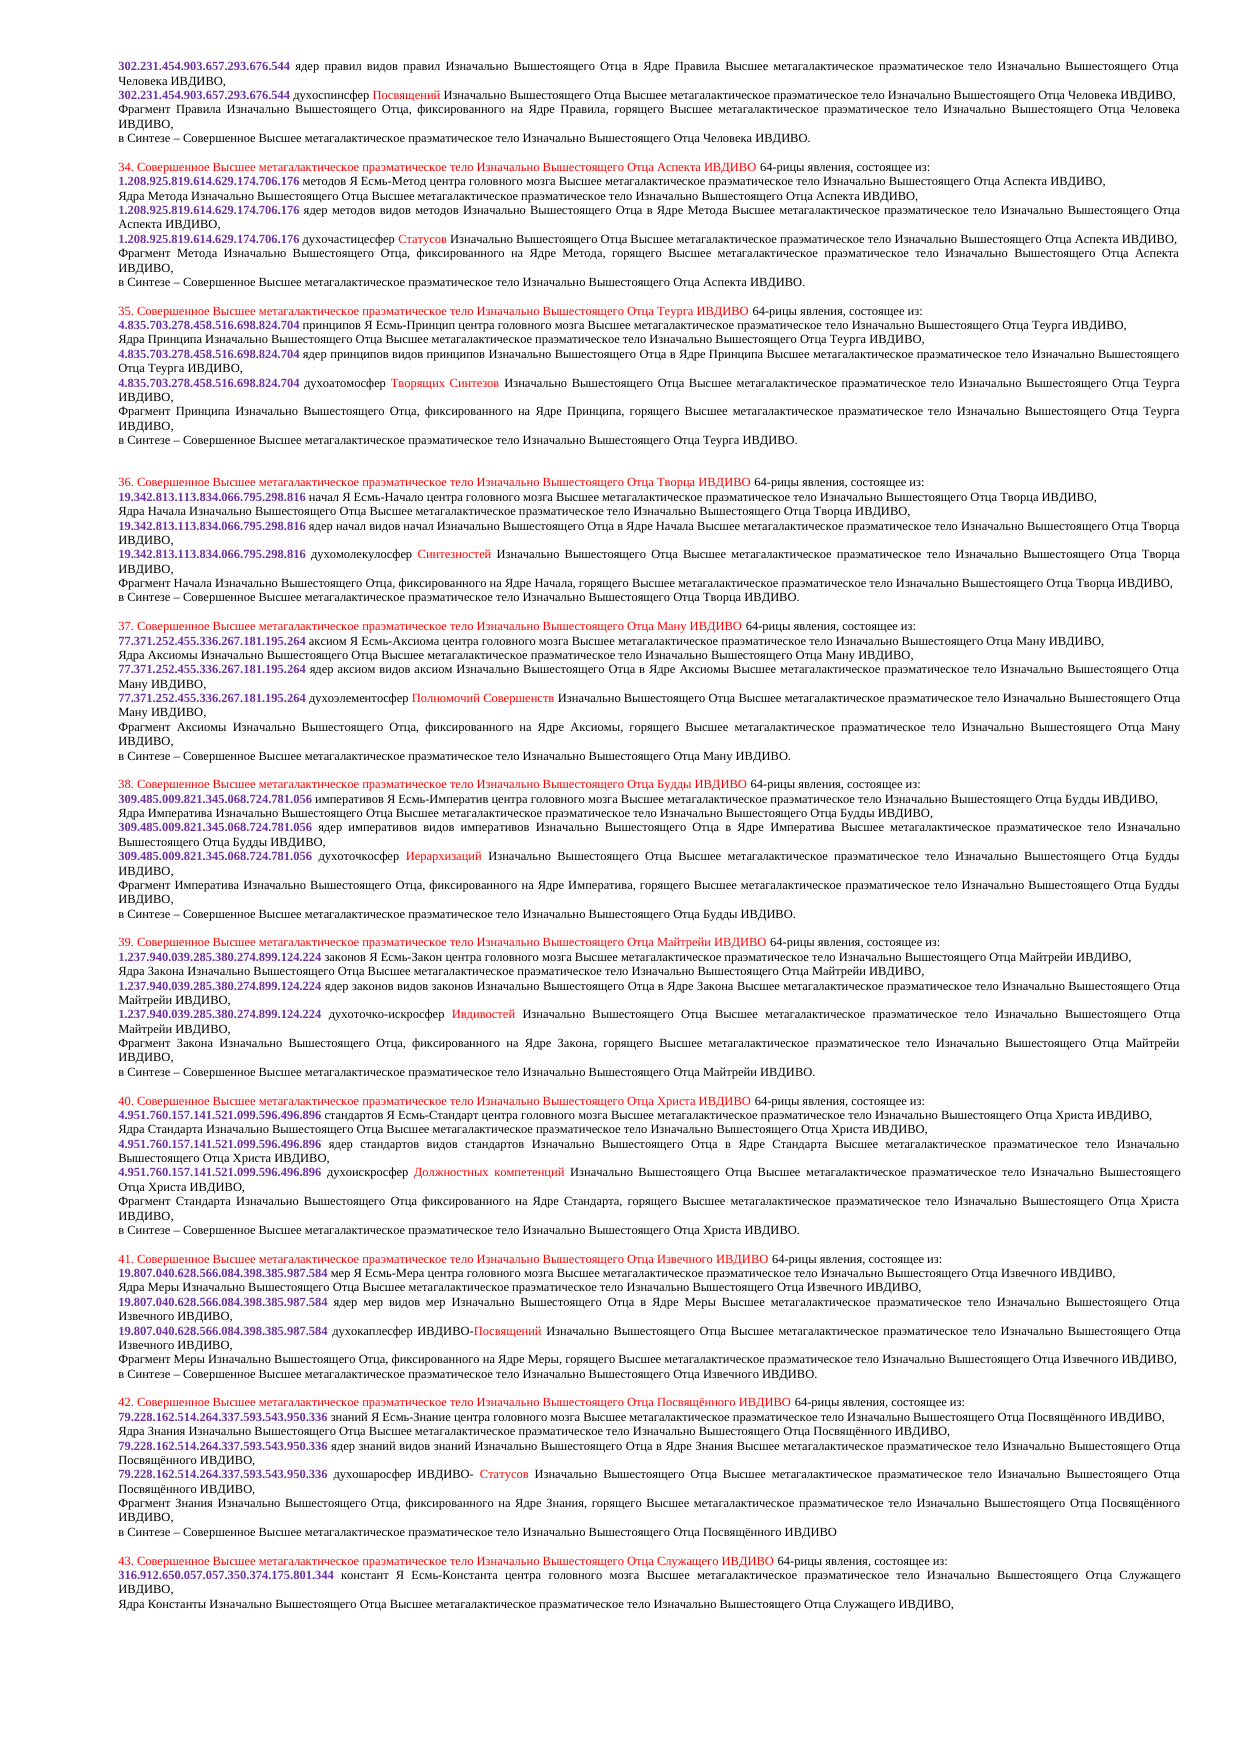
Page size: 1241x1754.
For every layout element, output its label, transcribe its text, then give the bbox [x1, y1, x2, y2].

text Фрагмент Стандарта Изначально Вышестоящего Отца фиксированного на Ядре Стандарта, горящего Высшее метагалактическое праэматическое тело Изначально Вышестоящего Отца Христа ИВДИВО, [118, 1194, 1181, 1223]
text 1.237.940.039.285.380.274.899.124.224 духоточко-искросфер Ивдивостей Изначально Вышестоящего Отца Высшее метагалактическое праэматическое тело Изначально Вышестоящего Отца Майтрейи ИВДИВО, [118, 1007, 1181, 1036]
text Фрагмент Начала Изначально Вышестоящего Отца, фиксированного на Ядре Начала, горящего Высшее метагалактическое праэматическое тело Изначально Вышестоящего Отца Творца ИВДИВО, [118, 576, 1181, 590]
text Ядра Константы Изначально Вышестоящего Отца Высшее метагалактическое праэматическое тело Изначально Вышестоящего Отца Служащего ИВДИВО, [118, 1596, 1181, 1611]
text 4.951.760.157.141.521.099.596.496.896 стандартов Я Есмь-Стандарт центра головного мозга Высшее метагалактическое праэматическое тело Изначально Вышестоящего Отца Христа ИВДИВО, [118, 1108, 1181, 1122]
text Фрагмент Принципа Изначально Вышестоящего Отца, фиксированного на Ядре Принципа, горящего Высшее метагалактическое праэматическое тело Изначально Вышестоящего Отца Теурга ИВДИВО, [118, 404, 1181, 433]
text Ядра Метода Изначально Вышестоящего Отца Высшее метагалактическое праэматическое тело Изначально Вышестоящего Отца Аспекта ИВДИВО, [118, 188, 1181, 203]
text Фрагмент Аксиомы Изначально Вышестоящего Отца, фиксированного на Ядре Аксиомы, горящего Высшее метагалактическое праэматическое тело Изначально Вышестоящего Отца Ману ИВДИВО, [118, 719, 1181, 748]
text 79.228.162.514.264.337.593.543.950.336 ядер знаний видов знаний Изначально Вышестоящего Отца в Ядре Знания Высшее метагалактическое праэматическое тело Изначально Вышестоящего Отца Посвящённого ИВДИВО, [118, 1438, 1181, 1467]
text Ядра Принципа Изначально Вышестоящего Отца Высшее метагалактическое праэматическое тело Изначально Вышестоящего Отца Теурга ИВДИВО, [118, 332, 1181, 347]
text 1.208.925.819.614.629.174.706.176 ядер методов видов методов Изначально Вышестоящего Отца в Ядре Метода Высшее метагалактическое праэматическое тело Изначально Вышестоящего Отца Аспекта ИВДИВО, [118, 203, 1181, 232]
text 1.237.940.039.285.380.274.899.124.224 законов Я Есмь-Закон центра головного мозга Высшее метагалактическое праэматическое тело Изначально Вышестоящего Отца Майтрейи ИВДИВО, [118, 949, 1181, 964]
text Ядра Начала Изначально Вышестоящего Отца Высшее метагалактическое праэматическое тело Изначально Вышестоящего Отца Творца ИВДИВО, [118, 504, 1181, 518]
text 37. Совершенное Высшее метагалактическое праэматическое тело Изначально Вышестоящего Отца Ману ИВДИВО 64-рицы явления, состоящее из: [118, 619, 1181, 633]
text Ядра Знания Изначально Вышестоящего Отца Высшее метагалактическое праэматическое тело Изначально Вышестоящего Отца Посвящённого ИВДИВО, [118, 1424, 1181, 1438]
text в Синтезе – Совершенное Высшее метагалактическое праэматическое тело Изначально Вышестоящего Отца Ману ИВДИВО. [118, 748, 1181, 763]
text 309.485.009.821.345.068.724.781.056 ядер императивов видов императивов Изначально Вышестоящего Отца в Ядре Императива Высшее метагалактическое праэматическое тело Изначально Вышестоящего Отца Будды ИВДИВО, [118, 820, 1181, 849]
text в Синтезе – Совершенное Высшее метагалактическое праэматическое тело Изначально Вышестоящего Отца Извечного ИВДИВО. [118, 1366, 1181, 1381]
text в Синтезе – Совершенное Высшее метагалактическое праэматическое тело Изначально Вышестоящего Отца Христа ИВДИВО. [118, 1223, 1181, 1237]
text 309.485.009.821.345.068.724.781.056 императивов Я Есмь-Императив центра головного мозга Высшее метагалактическое праэматическое тело Изначально Вышестоящего Отца Будды ИВДИВО, [118, 791, 1181, 806]
text 77.371.252.455.336.267.181.195.264 духоэлементосфер Полномочий Совершенств Изначально Вышестоящего Отца Высшее метагалактическое праэматическое тело Изначально Вышестоящего Отца Ману ИВДИВО, [118, 691, 1181, 719]
text в Синтезе – Совершенное Высшее метагалактическое праэматическое тело Изначально Вышестоящего Отца Будды ИВДИВО. [118, 906, 1181, 921]
text 4.835.703.278.458.516.698.824.704 ядер принципов видов принципов Изначально Вышестоящего Отца в Ядре Принципа Высшее метагалактическое праэматическое тело Изначально Вышестоящего Отца Теурга ИВДИВО, [118, 347, 1181, 375]
text 309.485.009.821.345.068.724.781.056 духоточкосфер Иерархизаций Изначально Вышестоящего Отца Высшее метагалактическое праэматическое тело Изначально Вышестоящего Отца Будды ИВДИВО, [118, 849, 1181, 878]
text 1.208.925.819.614.629.174.706.176 методов Я Есмь-Метод центра головного мозга Высшее метагалактическое праэматическое тело Изначально Вышестоящего Отца Аспекта ИВДИВО, [118, 174, 1181, 188]
text в Синтезе – Совершенное Высшее метагалактическое праэматическое тело Изначально Вышестоящего Отца Теурга ИВДИВО. [118, 433, 1181, 447]
text 79.228.162.514.264.337.593.543.950.336 знаний Я Есмь-Знание центра головного мозга Высшее метагалактическое праэматическое тело Изначально Вышестоящего Отца Посвящённого ИВДИВО, [118, 1409, 1181, 1424]
text 4.835.703.278.458.516.698.824.704 принципов Я Есмь-Принцип центра головного мозга Высшее метагалактическое праэматическое тело Изначально Вышестоящего Отца Теурга ИВДИВО, [118, 318, 1181, 332]
text в Синтезе – Совершенное Высшее метагалактическое праэматическое тело Изначально Вышестоящего Отца Посвящённого ИВДИВО [118, 1524, 1181, 1539]
text 77.371.252.455.336.267.181.195.264 ядер аксиом видов аксиом Изначально Вышестоящего Отца в Ядре Аксиомы Высшее метагалактическое праэматическое тело Изначально Вышестоящего Отца Ману ИВДИВО, [118, 662, 1181, 691]
text Ядра Закона Изначально Вышестоящего Отца Высшее метагалактическое праэматическое тело Изначально Вышестоящего Отца Майтрейи ИВДИВО, [118, 964, 1181, 978]
text Фрагмент Правила Изначально Вышестоящего Отца, фиксированного на Ядре Правила, горящего Высшее метагалактическое праэматическое тело Изначально Вышестоящего Отца Человека ИВДИВО, [118, 102, 1181, 131]
text в Синтезе – Совершенное Высшее метагалактическое праэматическое тело Изначально Вышестоящего Отца Аспекта ИВДИВО. [118, 275, 1181, 289]
text 34. Совершенное Высшее метагалактическое праэматическое тело Изначально Вышестоящего Отца Аспекта ИВДИВО 64-рицы явления, состоящее из: [118, 160, 1181, 174]
text 43. Совершенное Высшее метагалактическое праэматическое тело Изначально Вышестоящего Отца Служащего ИВДИВО 64-рицы явления, состоящее из: [118, 1553, 1181, 1568]
text 316.912.650.057.057.350.374.175.801.344 констант Я Есмь-Константа центра головного мозга Высшее метагалактическое праэматическое тело Изначально Вышестоящего Отца Служащего ИВДИВО, [118, 1568, 1181, 1596]
text 302.231.454.903.657.293.676.544 духоспинсфер Посвящений Изначально Вышестоящего Отца Высшее метагалактическое праэматическое тело Изначально Вышестоящего Отца Человека ИВДИВО, [118, 88, 1181, 102]
text 1.208.925.819.614.629.174.706.176 духочастицесфер Статусов Изначально Вышестоящего Отца Высшее метагалактическое праэматическое тело Изначально Вышестоящего Отца Аспекта ИВДИВО, [118, 232, 1181, 246]
text 302.231.454.903.657.293.676.544 ядер правил видов правил Изначально Вышестоящего Отца в Ядре Правила Высшее метагалактическое праэматическое тело Изначально Вышестоящего Отца Человека ИВДИВО, [118, 59, 1181, 88]
text 36. Совершенное Высшее метагалактическое праэматическое тело Изначально Вышестоящего Отца Творца ИВДИВО 64-рицы явления, состоящее из: [118, 475, 1181, 489]
text 4.951.760.157.141.521.099.596.496.896 ядер стандартов видов стандартов Изначально Вышестоящего Отца в Ядре Стандарта Высшее метагалактическое праэматическое тело Изначально Вышестоящего Отца Христа ИВДИВО, [118, 1136, 1181, 1165]
text 77.371.252.455.336.267.181.195.264 аксиом Я Есмь-Аксиома центра головного мозга Высшее метагалактическое праэматическое тело Изначально Вышестоящего Отца Ману ИВДИВО, [118, 633, 1181, 648]
text 19.342.813.113.834.066.795.298.816 ядер начал видов начал Изначально Вышестоящего Отца в Ядре Начала Высшее метагалактическое праэматическое тело Изначально Вышестоящего Отца Творца ИВДИВО, [118, 518, 1181, 547]
text в Синтезе – Совершенное Высшее метагалактическое праэматическое тело Изначально Вышестоящего Отца Творца ИВДИВО. [118, 590, 1181, 604]
text 19.807.040.628.566.084.398.385.987.584 мер Я Есмь-Мера центра головного мозга Высшее метагалактическое праэматическое тело Изначально Вышестоящего Отца Извечного ИВДИВО, [118, 1266, 1181, 1280]
text Фрагмент Закона Изначально Вышестоящего Отца, фиксированного на Ядре Закона, горящего Высшее метагалактическое праэматическое тело Изначально Вышестоящего Отца Майтрейи ИВДИВО, [118, 1036, 1181, 1064]
text 40. Совершенное Высшее метагалактическое праэматическое тело Изначально Вышестоящего Отца Христа ИВДИВО 64-рицы явления, состоящее из: [118, 1093, 1181, 1108]
text 4.835.703.278.458.516.698.824.704 духоатомосфер Творящих Синтезов Изначально Вышестоящего Отца Высшее метагалактическое праэматическое тело Изначально Вышестоящего Отца Теурга ИВДИВО, [118, 375, 1181, 404]
text 35. Совершенное Высшее метагалактическое праэматическое тело Изначально Вышестоящего Отца Теурга ИВДИВО 64-рицы явления, состоящее из: [118, 303, 1181, 318]
text в Синтезе – Совершенное Высшее метагалактическое праэматическое тело Изначально Вышестоящего Отца Человека ИВДИВО. [118, 131, 1181, 145]
text 79.228.162.514.264.337.593.543.950.336 духошаросфер ИВДИВО- Статусов Изначально Вышестоящего Отца Высшее метагалактическое праэматическое тело Изначально Вышестоящего Отца Посвящённого ИВДИВО, [118, 1467, 1181, 1496]
text Ядра Стандарта Изначально Вышестоящего Отца Высшее метагалактическое праэматическое тело Изначально Вышестоящего Отца Христа ИВДИВО, [118, 1122, 1181, 1136]
text в Синтезе – Совершенное Высшее метагалактическое праэматическое тело Изначально Вышестоящего Отца Майтрейи ИВДИВО. [118, 1064, 1181, 1079]
text Фрагмент Императива Изначально Вышестоящего Отца, фиксированного на Ядре Императива, горящего Высшее метагалактическое праэматическое тело Изначально Вышестоящего Отца Будды ИВДИВО, [118, 878, 1181, 906]
text 19.807.040.628.566.084.398.385.987.584 духокаплесфер ИВДИВО-Посвящений Изначально Вышестоящего Отца Высшее метагалактическое праэматическое тело Изначально Вышестоящего Отца Извечного ИВДИВО, [118, 1323, 1181, 1352]
text 41. Совершенное Высшее метагалактическое праэматическое тело Изначально Вышестоящего Отца Извечного ИВДИВО 64-рицы явления, состоящее из: [118, 1251, 1181, 1266]
text 4.951.760.157.141.521.099.596.496.896 духоискросфер Должностных компетенций Изначально Вышестоящего Отца Высшее метагалактическое праэматическое тело Изначально Вышестоящего Отца Христа ИВДИВО, [118, 1165, 1181, 1194]
text Ядра Аксиомы Изначально Вышестоящего Отца Высшее метагалактическое праэматическое тело Изначально Вышестоящего Отца Ману ИВДИВО, [118, 648, 1181, 662]
text Ядра Императива Изначально Вышестоящего Отца Высшее метагалактическое праэматическое тело Изначально Вышестоящего Отца Будды ИВДИВО, [118, 806, 1181, 820]
text Ядра Меры Изначально Вышестоящего Отца Высшее метагалактическое праэматическое тело Изначально Вышестоящего Отца Извечного ИВДИВО, [118, 1280, 1181, 1294]
text 42. Совершенное Высшее метагалактическое праэматическое тело Изначально Вышестоящего Отца Посвящённого ИВДИВО 64-рицы явления, состоящее из: [118, 1395, 1181, 1409]
text 19.342.813.113.834.066.795.298.816 начал Я Есмь-Начало центра головного мозга Высшее метагалактическое праэматическое тело Изначально Вышестоящего Отца Творца ИВДИВО, [118, 489, 1181, 504]
text 19.342.813.113.834.066.795.298.816 духомолекулосфер Синтезностей Изначально Вышестоящего Отца Высшее метагалактическое праэматическое тело Изначально Вышестоящего Отца Творца ИВДИВО, [118, 547, 1181, 576]
text 39. Совершенное Высшее метагалактическое праэматическое тело Изначально Вышестоящего Отца Майтрейи ИВДИВО 64-рицы явления, состоящее из: [118, 935, 1181, 949]
text 19.807.040.628.566.084.398.385.987.584 ядер мер видов мер Изначально Вышестоящего Отца в Ядре Меры Высшее метагалактическое праэматическое тело Изначально Вышестоящего Отца Извечного ИВДИВО, [118, 1294, 1181, 1323]
text Фрагмент Меры Изначально Вышестоящего Отца, фиксированного на Ядре Меры, горящего Высшее метагалактическое праэматическое тело Изначально Вышестоящего Отца Извечного ИВДИВО, [118, 1352, 1181, 1366]
text 1.237.940.039.285.380.274.899.124.224 ядер законов видов законов Изначально Вышестоящего Отца в Ядре Закона Высшее метагалактическое праэматическое тело Изначально Вышестоящего Отца Майтрейи ИВДИВО, [118, 978, 1181, 1007]
text Фрагмент Знания Изначально Вышестоящего Отца, фиксированного на Ядре Знания, горящего Высшее метагалактическое праэматическое тело Изначально Вышестоящего Отца Посвящённого ИВДИВО, [118, 1496, 1181, 1524]
text Фрагмент Метода Изначально Вышестоящего Отца, фиксированного на Ядре Метода, горящего Высшее метагалактическое праэматическое тело Изначально Вышестоящего Отца Аспекта ИВДИВО, [118, 246, 1181, 275]
text 38. Совершенное Высшее метагалактическое праэматическое тело Изначально Вышестоящего Отца Будды ИВДИВО 64-рицы явления, состоящее из: [118, 777, 1181, 791]
